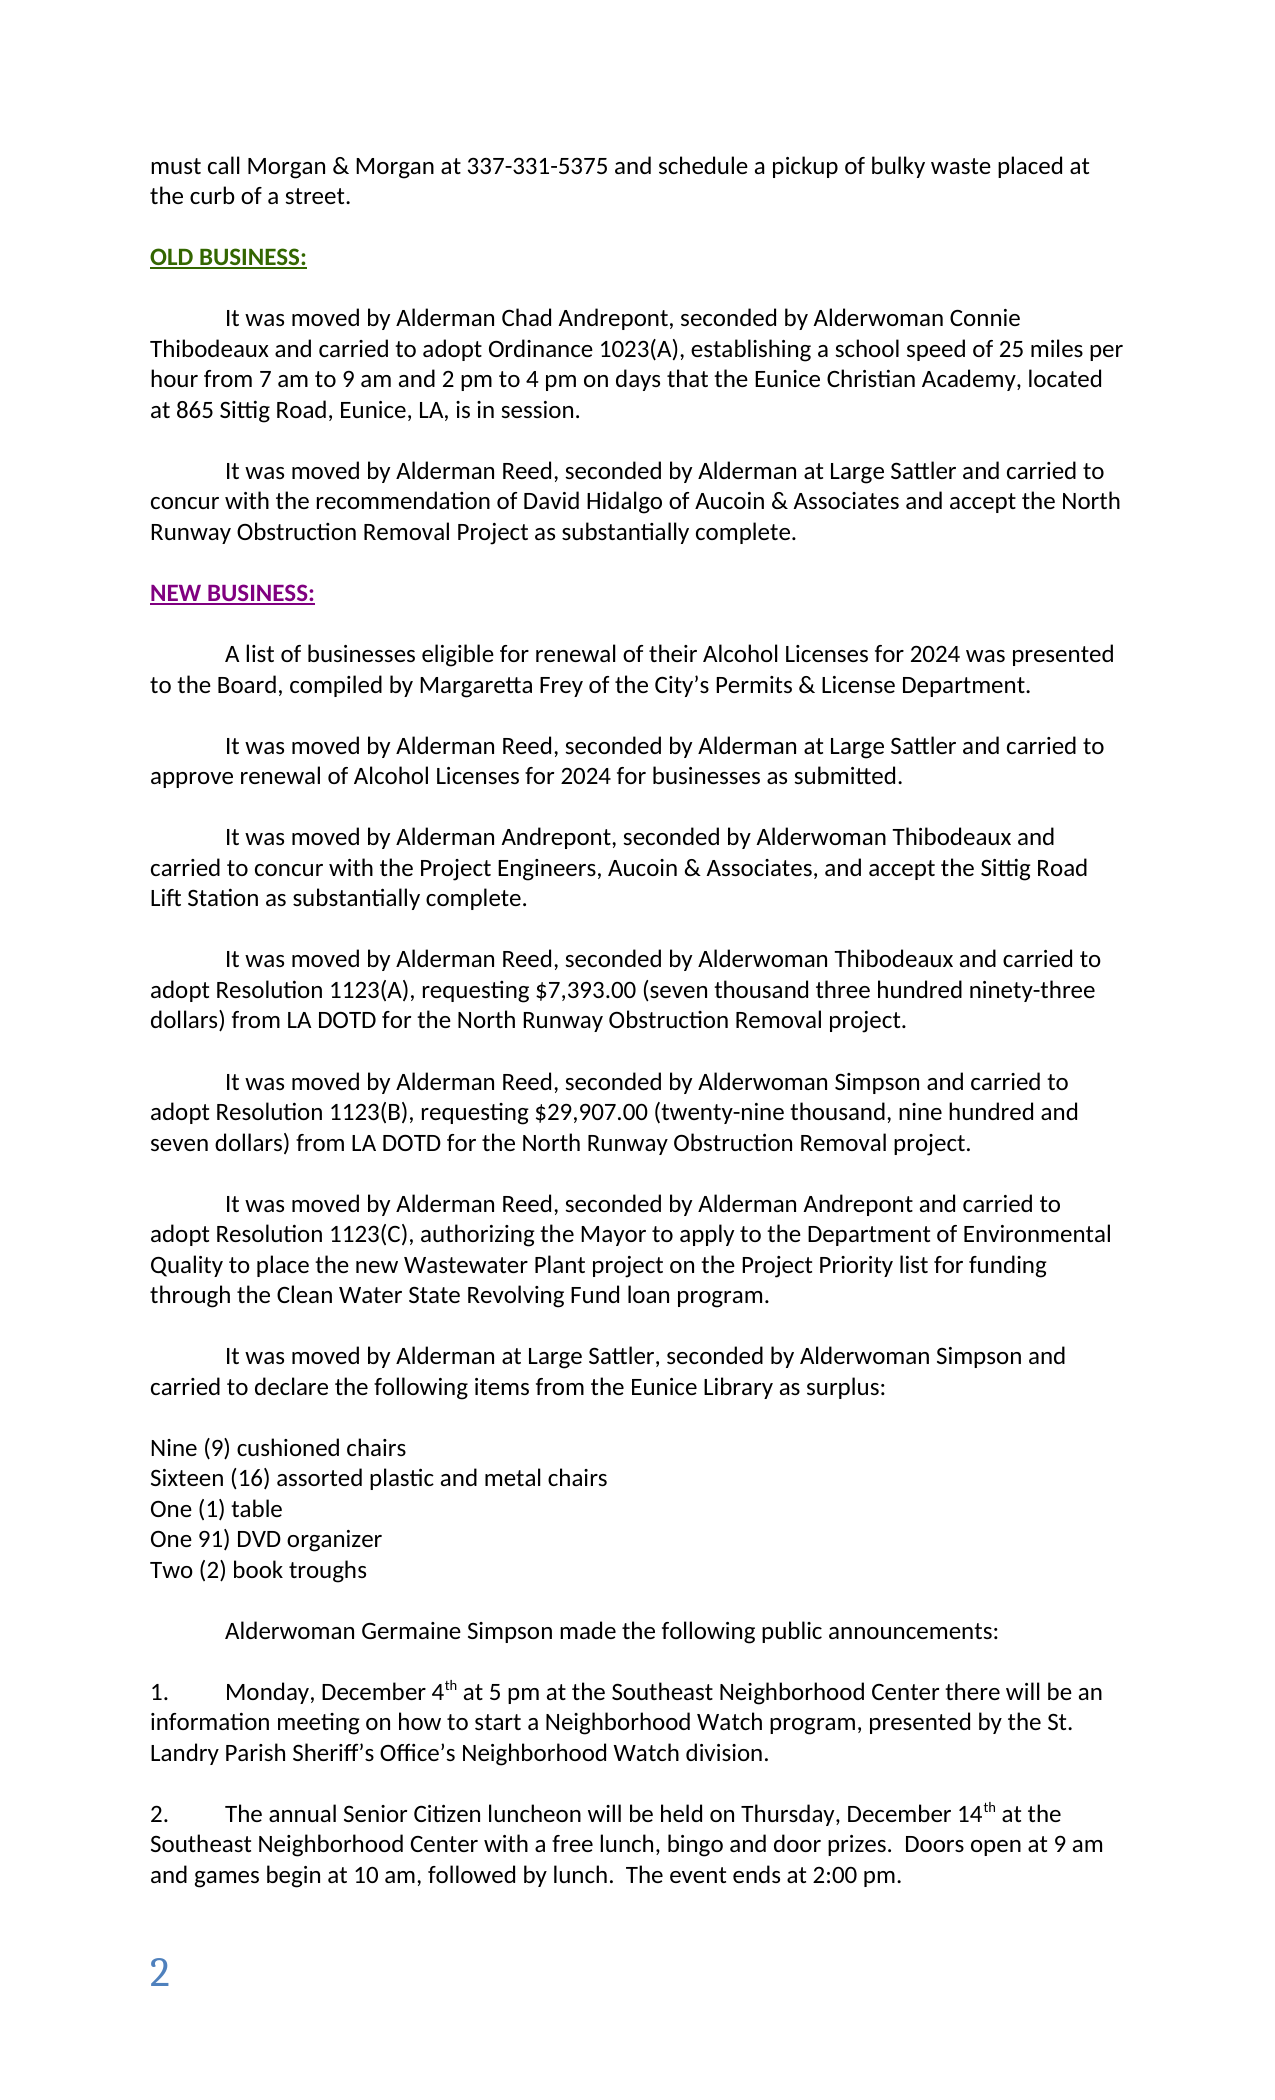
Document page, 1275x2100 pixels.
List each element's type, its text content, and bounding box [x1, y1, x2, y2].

text Nine (9) cushioned chairs Sixteen (16) assorted plastic and metal chairs One (1) table One 91) DVD organizer Two (2) book troughs [150, 1401, 1125, 1584]
text It was moved by Alderman Reed, seconded by Alderwoman Thibodeaux and carried to adopt Resolution 1123(A), requesting $7,393.00 (seven thousand three hundred ninety-three dollars) from LA DOTD for the North Runway Obstruction Removal project. [150, 943, 1125, 1035]
text 1. Monday, December 4th at 5 pm at the Southeast Neighborhood Center there will be an information meeting on how to start a Neighborhood Watch program, presented by the St. Landry Parish Sheriff’s Office’s Neighborhood Watch division. [150, 1676, 1125, 1768]
text It was moved by Alderman Reed, seconded by Alderman at Large Sattler and carried to approve renewal of Alcohol Licenses for 2024 for businesses as submitted. [150, 730, 1125, 791]
text NEW BUSINESS: [150, 577, 1125, 608]
text It was moved by Alderman Andrepont, seconded by Alderwoman Thibodeaux and carried to concur with the Project Engineers, Aucoin & Associates, and accept the Sittig Road Lift Station as substantially complete. [150, 821, 1125, 913]
text Alderwoman Germaine Simpson made the following public announcements: [150, 1615, 1125, 1646]
text It was moved by Alderman Reed, seconded by Alderman Andrepont and carried to adopt Resolution 1123(C), authorizing the Mayor to apply to the Department of Environmental Quality to place the new Wastewater Plant project on the Project Priority list for funding through the Clean Water State Revolving Fund loan program. [150, 1188, 1125, 1310]
text OLD BUSINESS: [150, 242, 1125, 272]
text A list of businesses eligible for renewal of their Alcohol Licenses for 2024 was presented to the Board, compiled by Margaretta Frey of the City’s Permits & License Department. [150, 638, 1125, 699]
text 2. The annual Senior Citizen luncheon will be held on Thursday, December 14th at the Southeast Neighborhood Center with a free lunch, bingo and door prizes. Doors open at 9 am and games begin at 10 am, followed by lunch. The event ends at 2:00 pm. [150, 1798, 1125, 1890]
text It was moved by Alderman Reed, seconded by Alderman at Large Sattler and carried to concur with the recommendation of David Hidalgo of Aucoin & Associates and accept the North Runway Obstruction Removal Project as substantially complete. [150, 455, 1125, 547]
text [150, 150, 1125, 211]
text It was moved by Alderman Reed, seconded by Alderwoman Simpson and carried to adopt Resolution 1123(B), requesting $29,907.00 (twenty-nine thousand, nine hundred and seven dollars) from LA DOTD for the North Runway Obstruction Removal project. [150, 1066, 1125, 1157]
text It was moved by Alderman Chad Andrepont, seconded by Alderwoman Connie Thibodeaux and carried to adopt Ordinance 1023(A), establishing a school speed of 25 miles per hour from 7 am to 9 am and 2 pm to 4 pm on days that the Eunice Christian Academy, located at 865 Sittig Road, Eunice, LA, is in session. [150, 303, 1125, 425]
text It was moved by Alderman at Large Sattler, seconded by Alderwoman Simpson and carried to declare the following items from the Eunice Library as surplus: [150, 1340, 1125, 1401]
